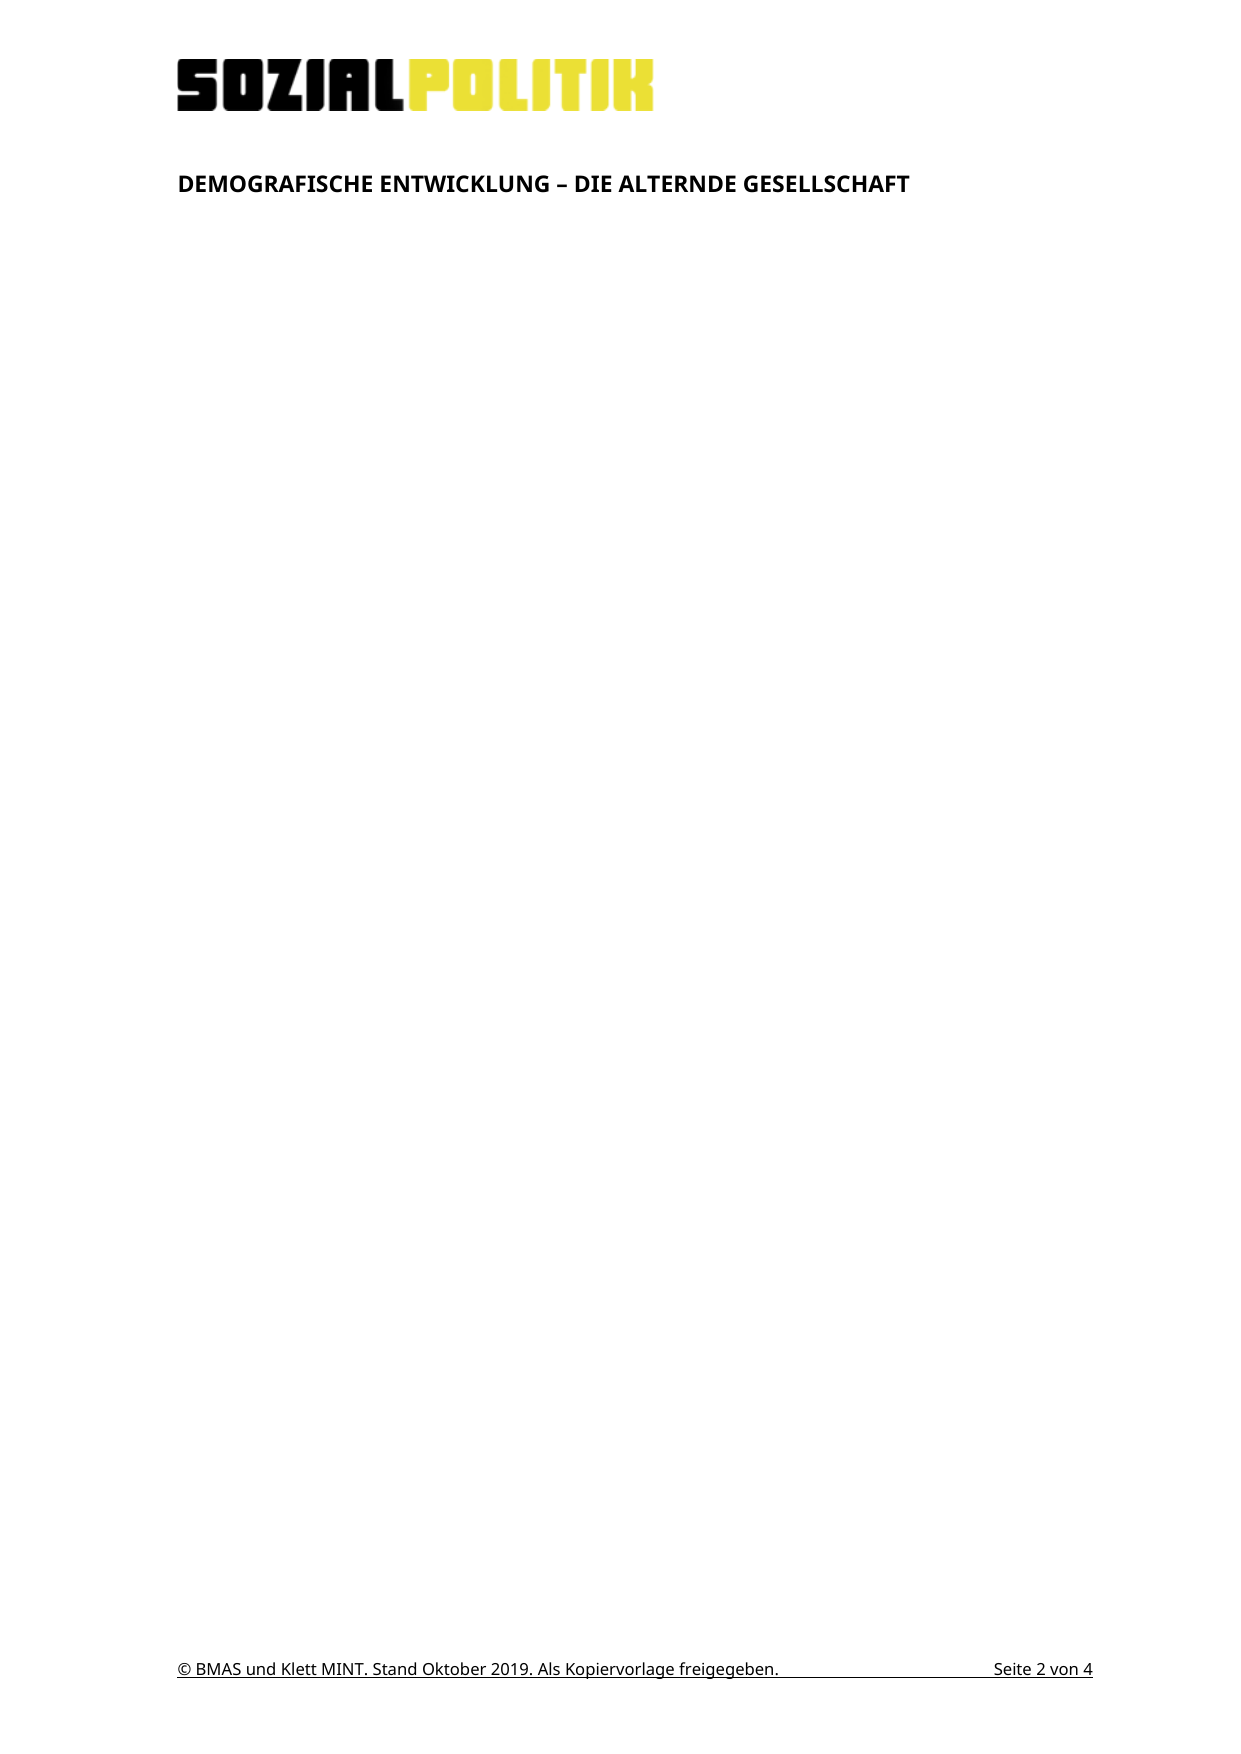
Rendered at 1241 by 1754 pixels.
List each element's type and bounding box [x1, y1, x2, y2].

picture [177, 59, 654, 111]
